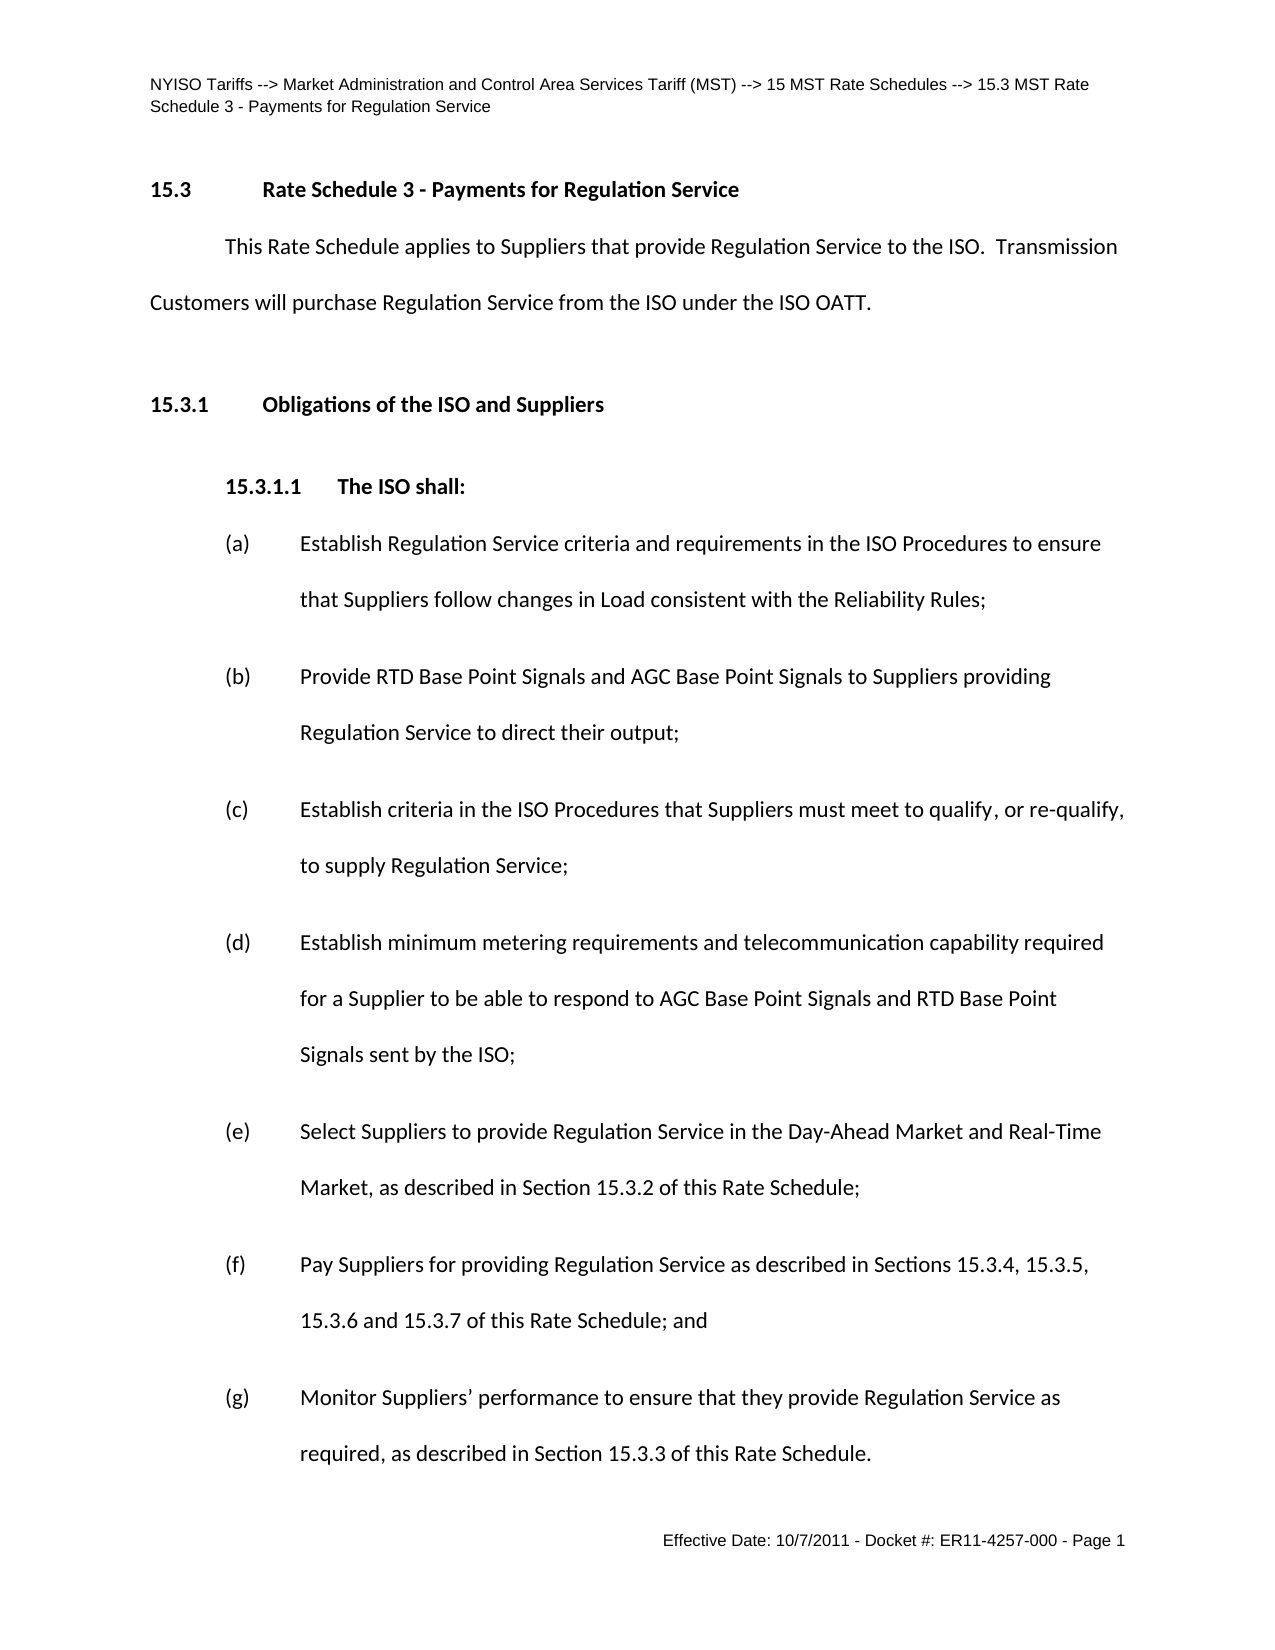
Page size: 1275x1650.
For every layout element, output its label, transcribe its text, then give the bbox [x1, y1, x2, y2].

subtitle 15.3 Rate Schedule 3 - Payments for Regulation Service [150, 175, 1123, 203]
subtitle 15.3.1 Obligations of the ISO and Suppliers [150, 390, 1059, 418]
text (c) Establish criteria in the ISO Procedures that Suppliers must meet to qualify, or re-qualify, to supply Regulation Service; [225, 795, 1125, 879]
text (e) Select Suppliers to provide Regulation Service in the Day-Ahead Market and Real-Time Market, as described in Section 15.3.2 of this Rate Schedule; [225, 1117, 1125, 1201]
text (f) Pay Suppliers for providing Regulation Service as described in Sections 15.3.4, 15.3.5, 15.3.6 and 15.3.7 of this Rate Schedule; and [225, 1250, 1125, 1334]
text This Rate Schedule applies to Suppliers that provide Regulation Service to the ISO. Transmission Customers will purchase Regulation Service from the ISO under the ISO OATT. [150, 232, 1125, 316]
subtitle 15.3.1.1 The ISO shall: [225, 472, 1125, 500]
text (b) Provide RTD Base Point Signals and AGC Base Point Signals to Suppliers providing Regulation Service to direct their output; [225, 662, 1125, 746]
text (d) Establish minimum metering requirements and telecommunication capability required for a Supplier to be able to respond to AGC Base Point Signals and RTD Base Point Signals sent by the ISO; [225, 928, 1125, 1068]
text (a) Establish Regulation Service criteria and requirements in the ISO Procedures to ensure that Suppliers follow changes in Load consistent with the Reliability Rules; [225, 529, 1125, 613]
text (g) Monitor Suppliers’ performance to ensure that they provide Regulation Service as required, as described in Section 15.3.3 of this Rate Schedule. [225, 1383, 1125, 1467]
